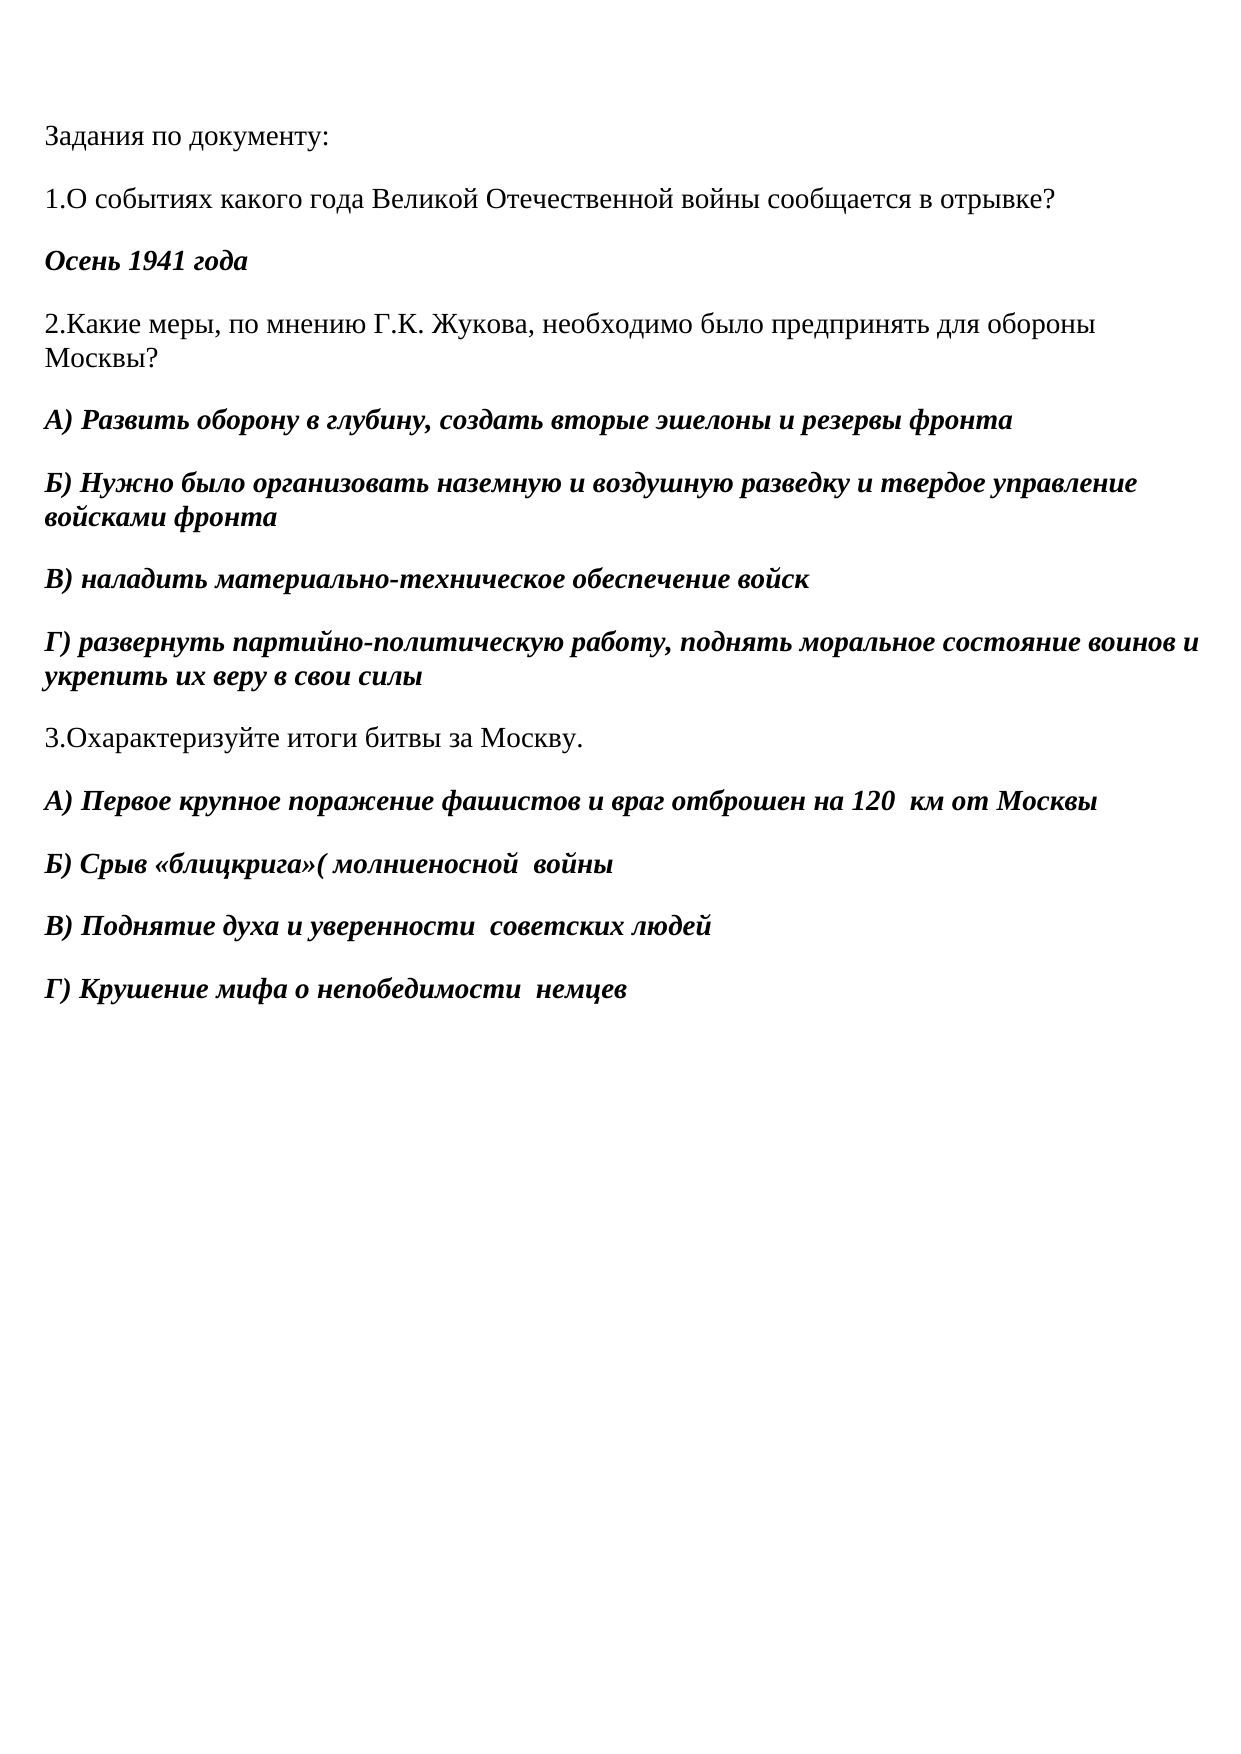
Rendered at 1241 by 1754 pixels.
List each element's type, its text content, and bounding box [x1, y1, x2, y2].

text Осень 1941 года [44, 243, 1211, 277]
text 1.О событиях какого года Великой Отечественной войны сообщается в отрывке? [44, 181, 1211, 214]
text Б) Нужно было организовать наземную и воздушную разведку и твердое управление войсками фронта [44, 465, 1211, 532]
text Б) Срыв «блицкрига»( молниеносной войны [44, 846, 1211, 879]
text 2.Какие меры, по мнению Г.К. Жукова, необходимо было предпринять для обороны Москвы? [44, 306, 1211, 373]
text А) Развить оборону в глубину, создать вторые эшелоны и резервы фронта [44, 402, 1211, 436]
text В) наладить материально-техническое обеспечение войск [44, 561, 1211, 595]
text Г) Крушение мифа о непобедимости немцев [44, 971, 1211, 1005]
text В) Поднятие духа и уверенности советских людей [44, 908, 1211, 942]
text А) Первое крупное поражение фашистов и враг отброшен на 120 км от Москвы [44, 783, 1211, 817]
text 3.Охарактеризуйте итоги битвы за Москву. [44, 720, 1211, 754]
text Задания по документу: [44, 118, 1211, 152]
text Г) развернуть партийно-политическую работу, поднять моральное состояние воинов и укрепить их веру в свои силы [44, 624, 1211, 691]
